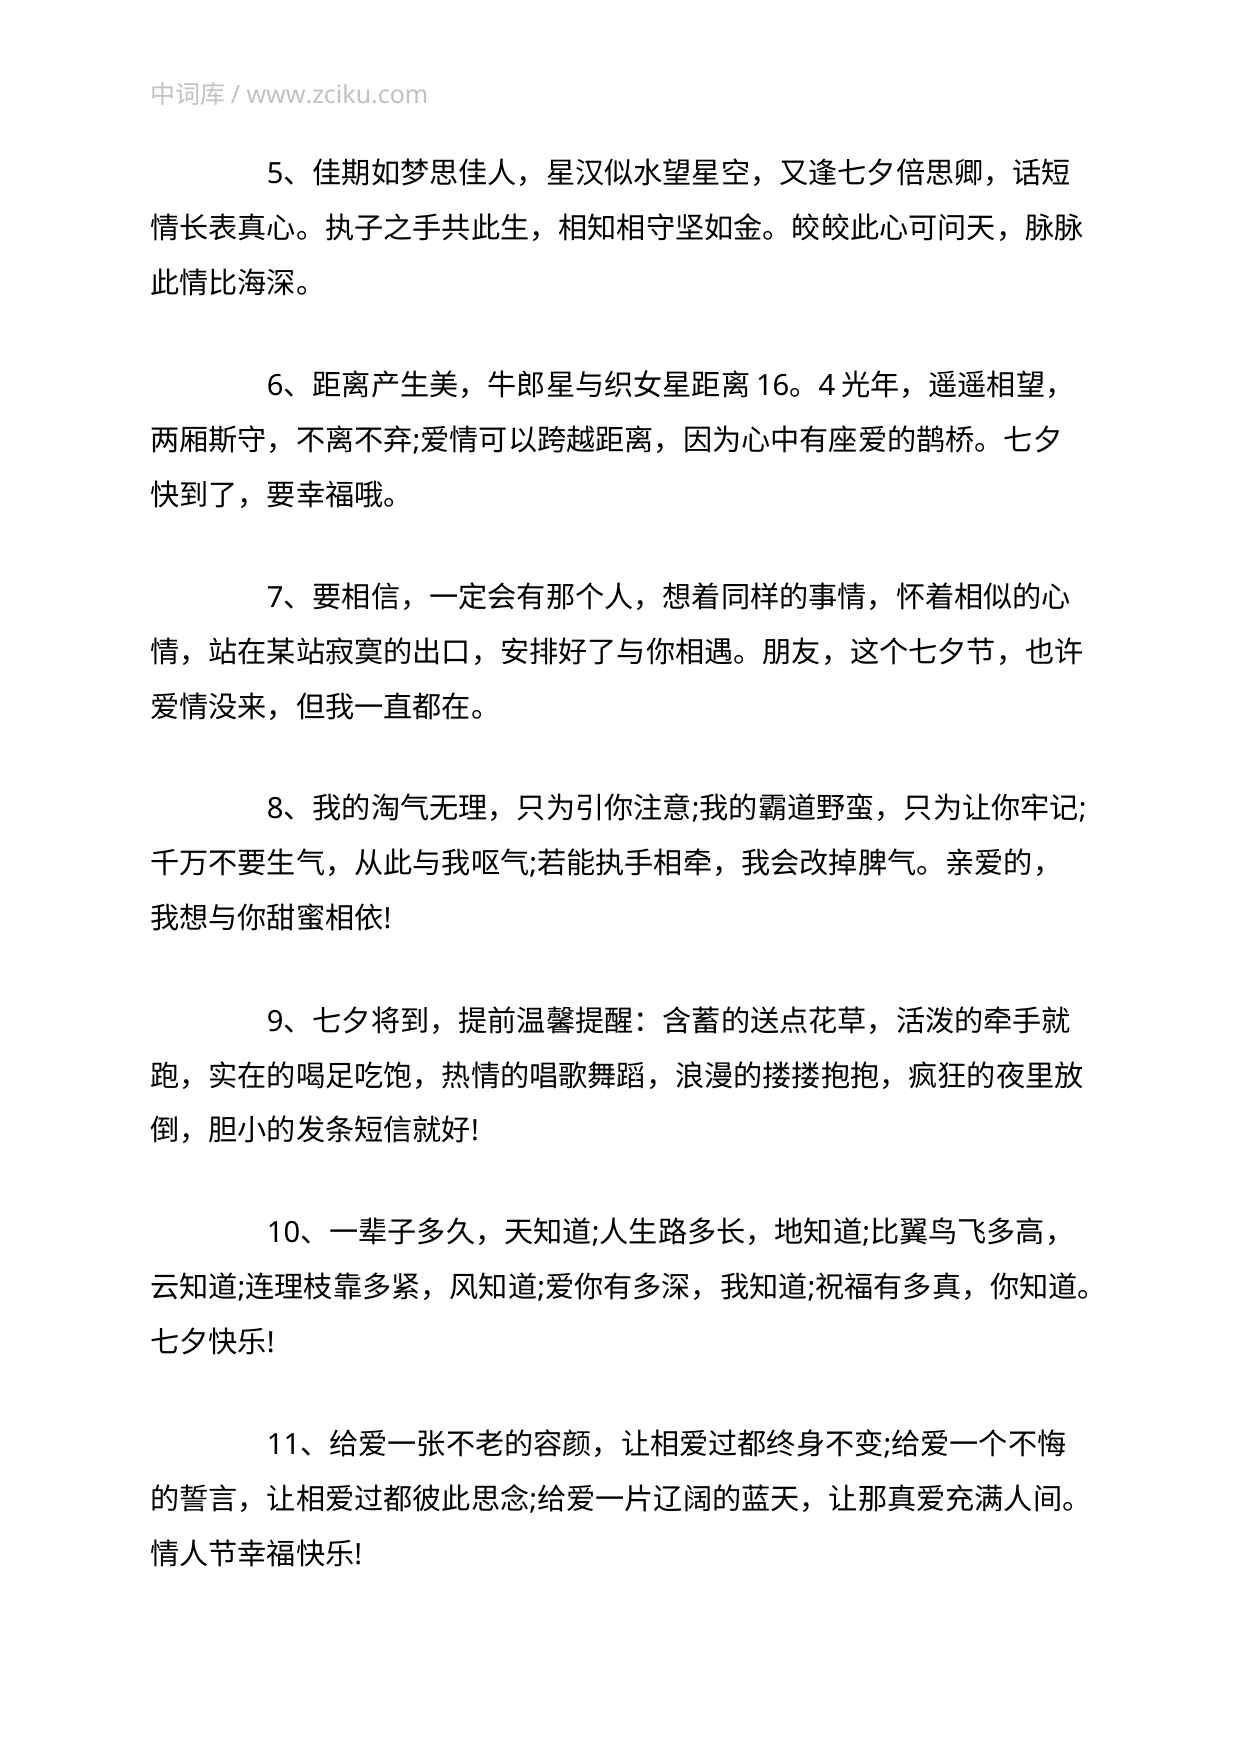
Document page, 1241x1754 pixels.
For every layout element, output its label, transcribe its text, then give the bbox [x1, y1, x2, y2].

text 5、佳期如梦思佳人，星汉似水望星空，又逢七夕倍思卿，话短情长表真心。执子之手共此生，相知相守坚如金。皎皎此心可问天，脉脉此情比海深。 [150, 150, 1090, 302]
text 10、一辈子多久，天知道;人生路多长，地知道;比翼鸟飞多高，云知道;连理枝靠多紧，风知道;爱你有多深，我知道;祝福有多真，你知道。七夕快乐! [150, 1209, 1090, 1361]
text 7、要相信，一定会有那个人，想着同样的事情，怀着相似的心情，站在某站寂寞的出口，安排好了与你相遇。朋友，这个七夕节，也许爱情没来，但我一直都在。 [150, 573, 1090, 726]
text 8、我的淘气无理，只为引你注意;我的霸道野蛮，只为让你牢记;千万不要生气，从此与我呕气;若能执手相牵，我会改掉脾气。亲爱的，我想与你甜蜜相依! [150, 785, 1090, 937]
text 9、七夕将到，提前温馨提醒：含蓄的送点花草，活泼的牵手就跑，实在的喝足吃饱，热情的唱歌舞蹈，浪漫的搂搂抱抱，疯狂的夜里放倒，胆小的发条短信就好! [150, 997, 1090, 1149]
text 6、距离产生美，牛郎星与织女星距离16。4光年，遥遥相望，两厢斯守，不离不弃;爱情可以跨越距离，因为心中有座爱的鹊桥。七夕快到了，要幸福哦。 [150, 362, 1090, 514]
text 11、给爱一张不老的容颜，让相爱过都终身不变;给爱一个不悔的誓言，让相爱过都彼此思念;给爱一片辽阔的蓝天，让那真爱充满人间。情人节幸福快乐! [150, 1421, 1090, 1573]
